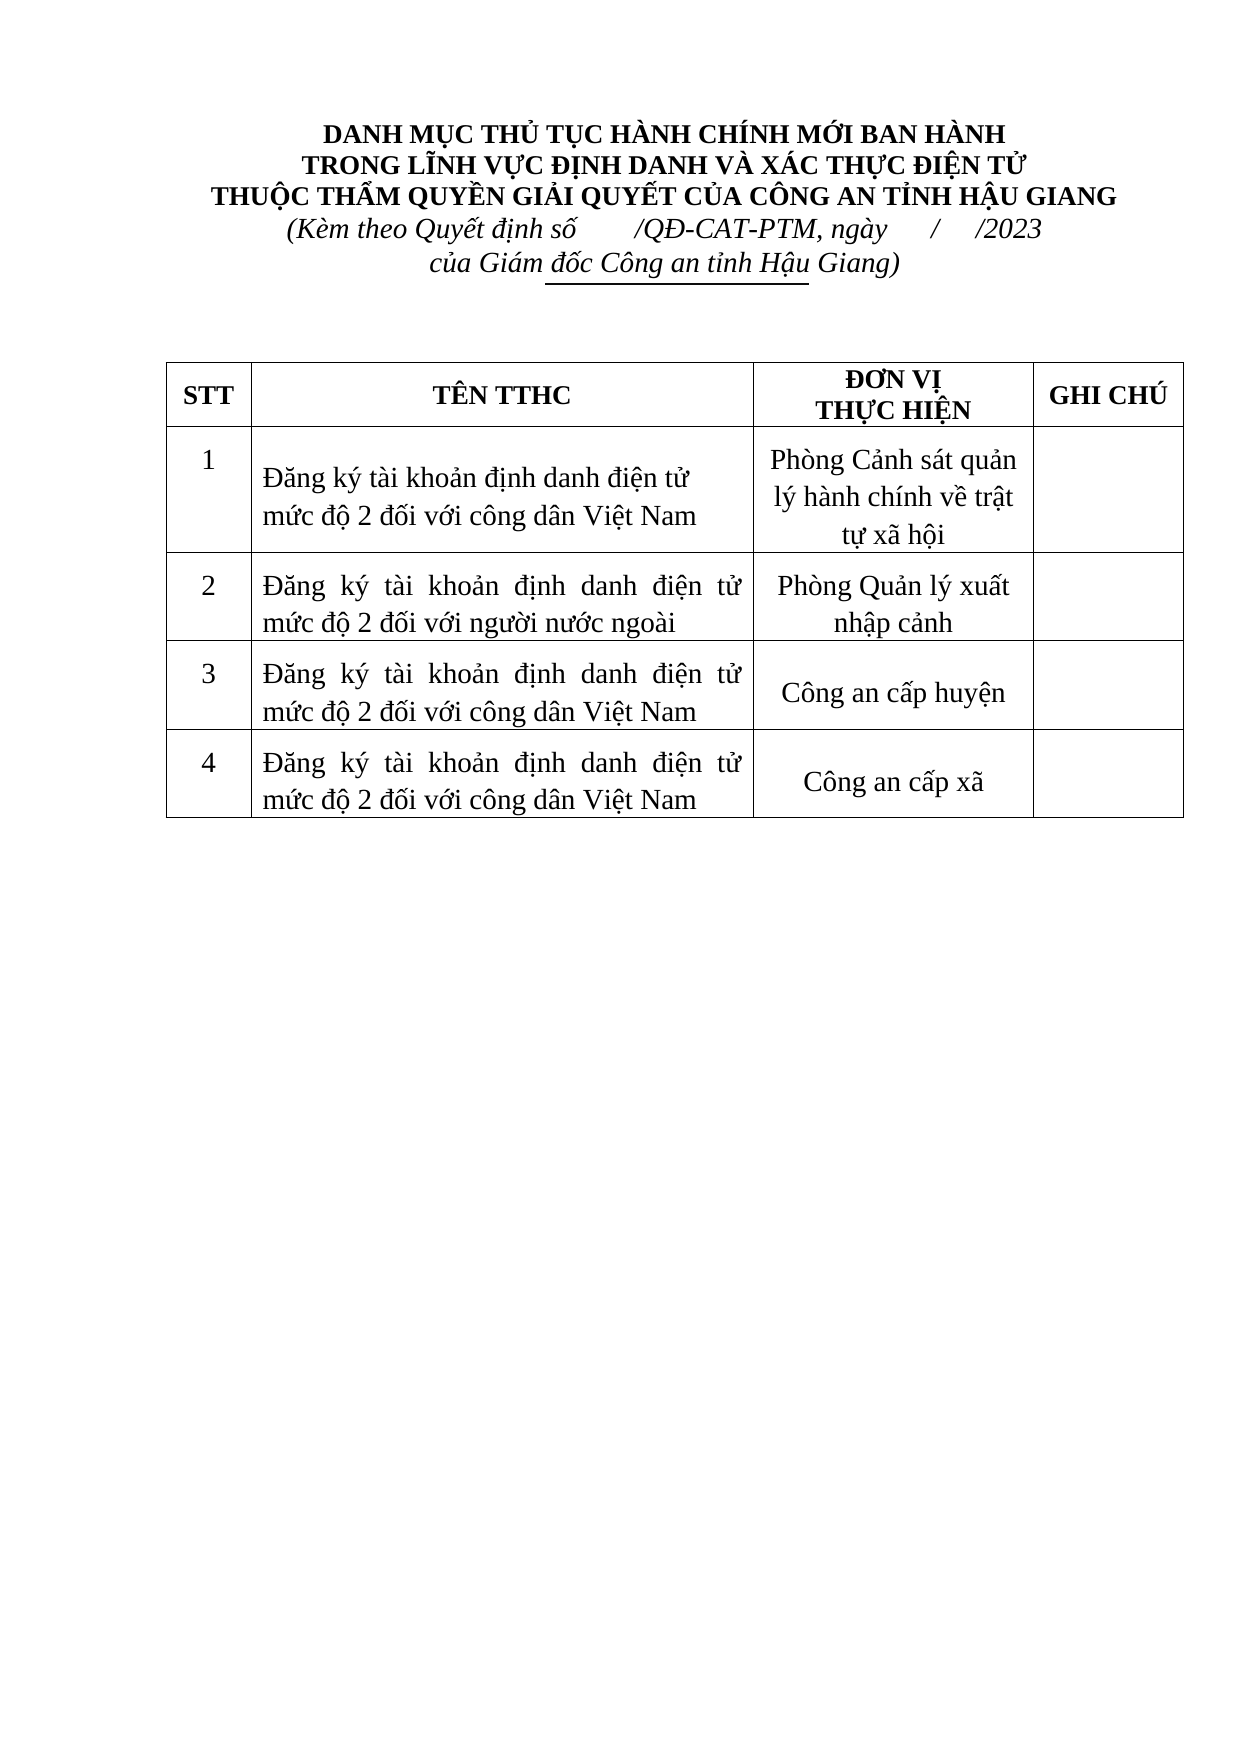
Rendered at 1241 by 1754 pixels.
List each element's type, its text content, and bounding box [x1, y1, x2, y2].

table_header TÊN TTHC [252, 363, 753, 426]
text (Kèm theo Quyết định số /QĐ-CAT-PTM, ngày / /2023 [177, 212, 1152, 245]
text THUỘC THẨM QUYỀN GIẢI QUYẾT CỦA CÔNG AN TỈNH HẬU GIANG [177, 180, 1152, 212]
table_cell 3 [167, 641, 251, 729]
table_cell [1034, 427, 1183, 552]
table_cell Đăng ký tài khoản định danh điện tử mức độ 2 đối với công dân Việt Nam [252, 641, 753, 729]
table_cell [1034, 730, 1183, 817]
table_cell 1 [167, 427, 251, 552]
text DANH MỤC THỦ TỤC HÀNH CHÍNH MỚI BAN HÀNH [177, 118, 1152, 149]
text TRONG LĨNH VỰC ĐỊNH DANH VÀ XÁC THỰC ĐIỆN TỬ [177, 149, 1152, 180]
table_cell Đăng ký tài khoản định danh điện tử mức độ 2 đối với người nước ngoài [252, 553, 753, 640]
table_cell Phòng Quản lý xuất nhập cảnh [754, 553, 1033, 640]
table_cell [1034, 553, 1183, 640]
text của Giám đốc Công an tỉnh Hậu Giang) [177, 245, 1152, 279]
table_header STT [167, 363, 251, 426]
table_cell [1034, 641, 1183, 729]
table_cell Công an cấp xã [754, 730, 1033, 817]
table_cell Đăng ký tài khoản định danh điện tử mức độ 2 đối với công dân Việt Nam [252, 730, 753, 817]
table_header GHI CHÚ [1034, 363, 1183, 426]
table_cell 4 [167, 730, 251, 817]
table_cell Công an cấp huyện [754, 641, 1033, 729]
table_cell Phòng Cảnh sát quản lý hành chính về trật tự xã hội [754, 427, 1033, 552]
table_cell Đăng ký tài khoản định danh điện tử mức độ 2 đối với công dân Việt Nam [252, 427, 753, 552]
table_header ĐƠN VỊ THỰC HIỆN [754, 363, 1033, 426]
table_cell 2 [167, 553, 251, 640]
